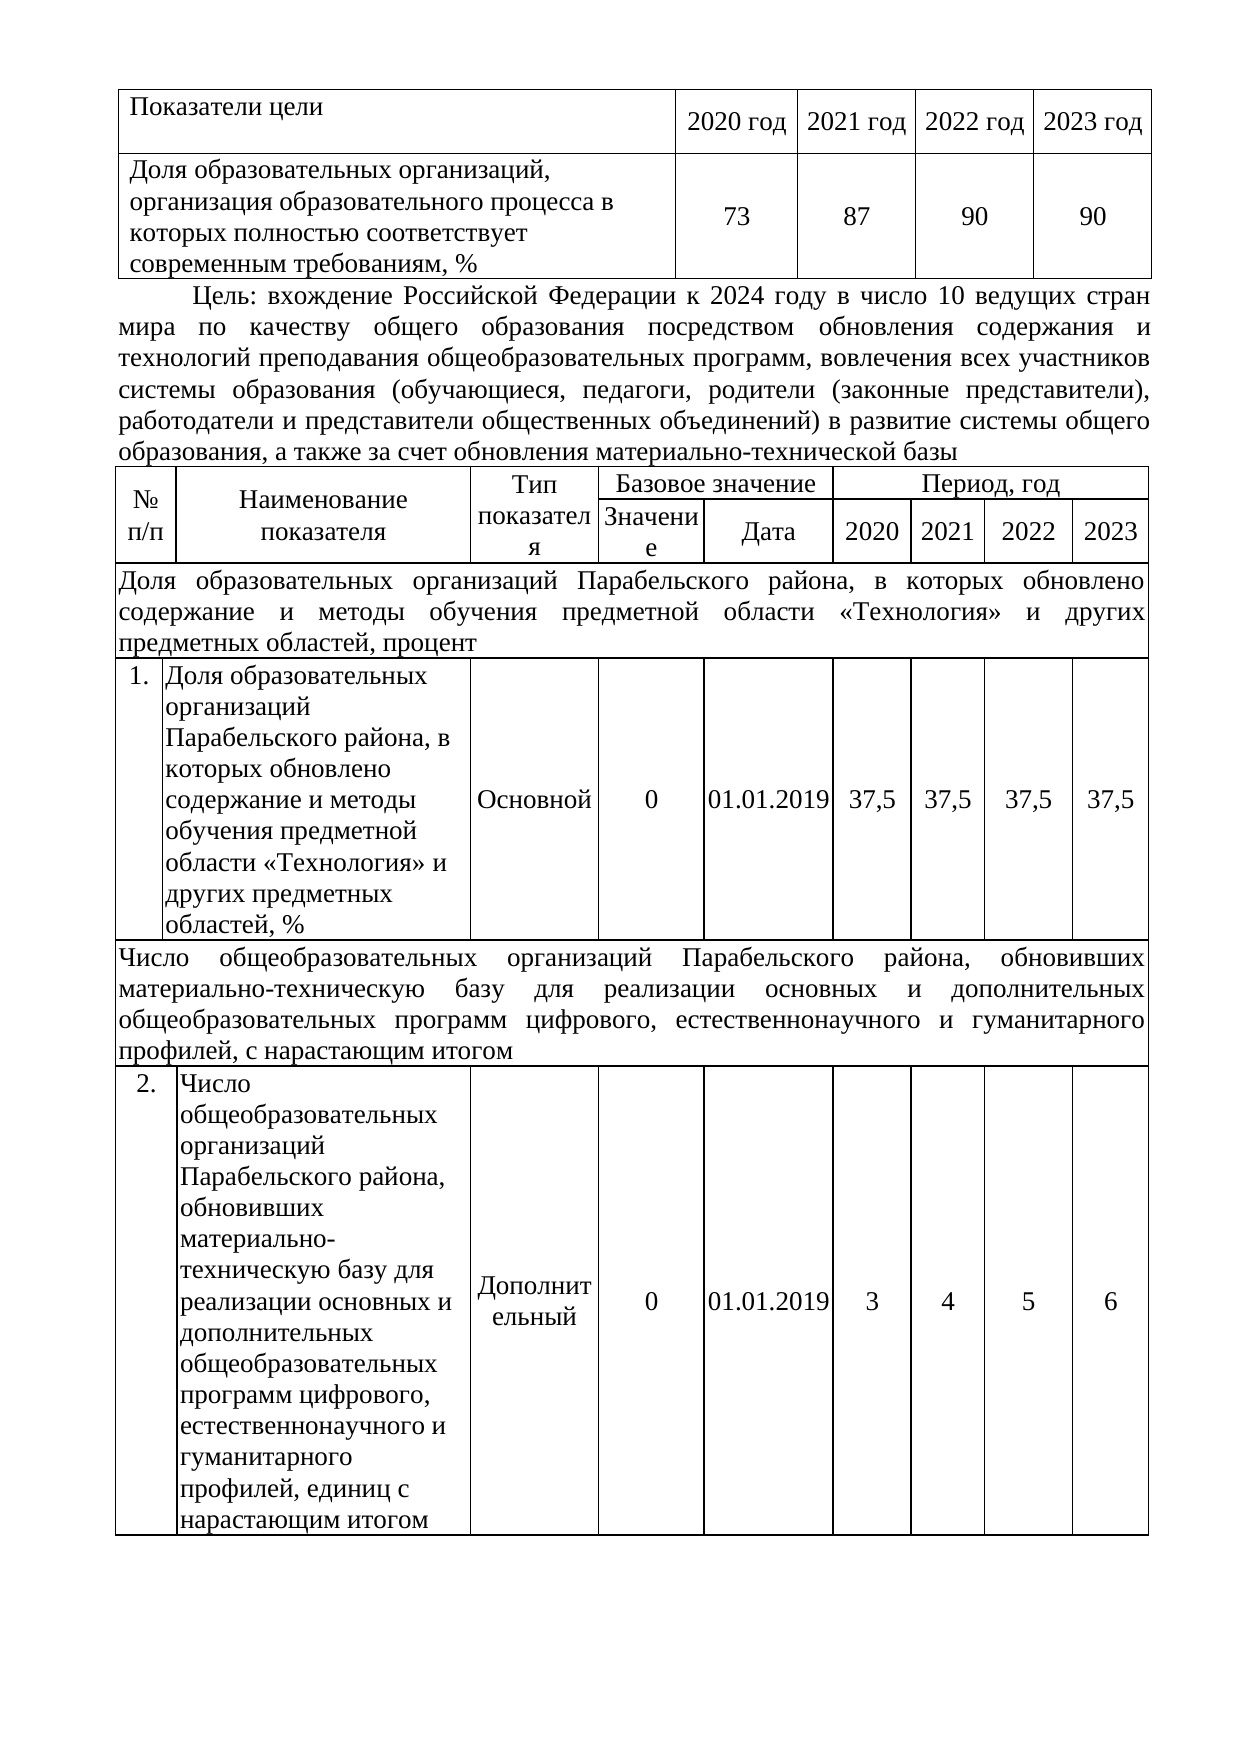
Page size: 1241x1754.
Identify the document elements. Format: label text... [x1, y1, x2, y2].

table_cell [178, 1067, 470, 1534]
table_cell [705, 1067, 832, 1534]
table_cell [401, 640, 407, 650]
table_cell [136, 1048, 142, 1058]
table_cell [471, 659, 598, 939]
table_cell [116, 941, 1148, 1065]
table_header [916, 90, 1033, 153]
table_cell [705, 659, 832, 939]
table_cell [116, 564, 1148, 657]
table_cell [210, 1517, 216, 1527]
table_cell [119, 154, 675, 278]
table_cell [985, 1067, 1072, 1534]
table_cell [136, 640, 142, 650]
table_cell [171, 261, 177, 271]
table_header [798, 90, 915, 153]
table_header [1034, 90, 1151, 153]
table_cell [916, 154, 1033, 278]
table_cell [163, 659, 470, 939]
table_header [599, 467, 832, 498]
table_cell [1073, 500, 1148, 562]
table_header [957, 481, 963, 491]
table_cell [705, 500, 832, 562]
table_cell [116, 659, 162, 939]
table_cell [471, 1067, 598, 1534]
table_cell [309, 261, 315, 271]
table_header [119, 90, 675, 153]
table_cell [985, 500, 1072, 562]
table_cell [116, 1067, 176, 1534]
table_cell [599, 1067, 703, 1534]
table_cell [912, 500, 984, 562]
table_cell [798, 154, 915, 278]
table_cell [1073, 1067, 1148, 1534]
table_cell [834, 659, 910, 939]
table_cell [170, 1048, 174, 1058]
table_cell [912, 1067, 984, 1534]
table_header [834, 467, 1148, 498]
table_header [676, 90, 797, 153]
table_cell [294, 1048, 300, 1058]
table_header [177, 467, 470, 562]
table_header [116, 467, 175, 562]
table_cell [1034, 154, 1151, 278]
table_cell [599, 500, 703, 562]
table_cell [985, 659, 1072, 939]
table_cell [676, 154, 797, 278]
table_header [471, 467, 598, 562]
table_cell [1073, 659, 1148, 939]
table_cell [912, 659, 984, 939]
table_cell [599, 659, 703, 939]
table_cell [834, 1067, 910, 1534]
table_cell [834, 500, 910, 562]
text Цель: вхождение Российской Федерации к 2024 году в число 10 ведущих стран мира по качеству общего образования посредством обновления содержания и технологий преподавания общеобразовательных программ, вовлечения всех участников системы образования (обучающиеся, педагоги, родители (законные представители), работодатели и представители общественных объединений) в развитие системы общего образования, а также за счет обновления материально-технической базы [118, 279, 1152, 466]
